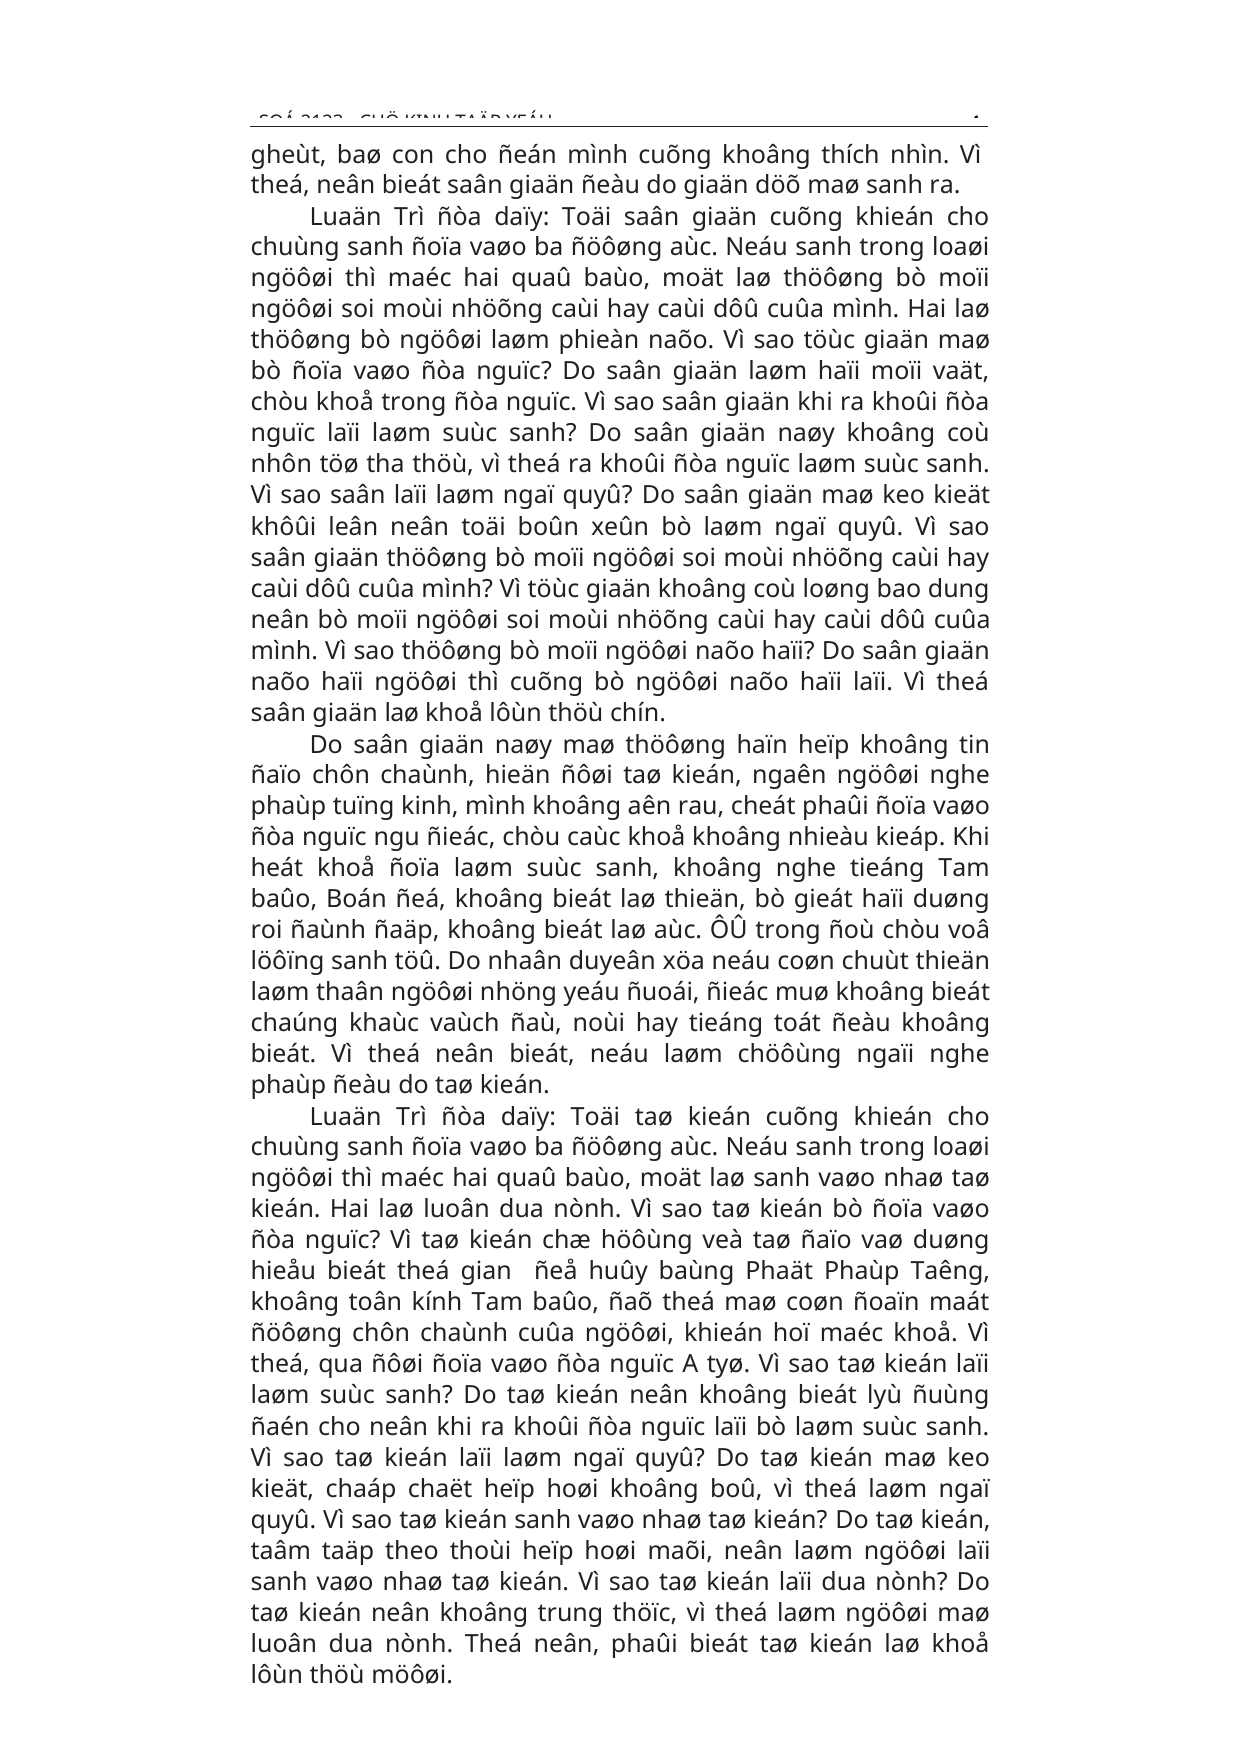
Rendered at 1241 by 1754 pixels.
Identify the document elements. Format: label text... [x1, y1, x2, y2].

text gheùt, baø con cho ñeán mình cuõng khoâng thích nhìn. Vì theá, neân bieát saân giaän ñeàu do giaän döõ maø sanh ra. [250, 139, 982, 201]
text Do saân giaän naøy maø thöôøng haïn heïp khoâng tin ñaïo chôn chaùnh, hieän ñôøi taø kieán, ngaên ngöôøi nghe phaùp tuïng kinh, mình khoâng aên rau, cheát phaûi ñoïa vaøo ñòa nguïc ngu ñieác, chòu caùc khoå khoâng nhieàu kieáp. Khi heát khoå ñoïa laøm suùc sanh, khoâng nghe tieáng Tam baûo, Boán ñeá, khoâng bieát laø thieän, bò gieát haïi duøng roi ñaùnh ñaäp, khoâng bieát laø aùc. ÔÛ trong ñoù chòu voâ löôïng sanh töû. Do nhaân duyeân xöa neáu coøn chuùt thieän laøm thaân ngöôøi nhöng yeáu ñuoái, ñieác muø khoâng bieát chaúng khaùc vaùch ñaù, noùi hay tieáng toát ñeàu khoâng bieát. Vì theá neân bieát, neáu laøm chöôùng ngaïi nghe phaùp ñeàu do taø kieán. [250, 728, 991, 1101]
text Luaän Trì ñòa daïy: Toäi taø kieán cuõng khieán cho chuùng sanh ñoïa vaøo ba ñöôøng aùc. Neáu sanh trong loaøi ngöôøi thì maéc hai quaû baùo, moät laø sanh vaøo nhaø taø kieán. Hai laø luoân dua nònh. Vì sao taø kieán bò ñoïa vaøo ñòa nguïc? Vì taø kieán chæ höôùng veà taø ñaïo vaø duøng hieåu bieát theá gian ñeå huûy baùng Phaät Phaùp Taêng, khoâng toân kính Tam baûo, ñaõ theá maø coøn ñoaïn maát ñöôøng chôn chaùnh cuûa ngöôøi, khieán hoï maéc khoå. Vì theá, qua ñôøi ñoïa vaøo ñòa nguïc A tyø. Vì sao taø kieán laïi laøm suùc sanh? Do taø kieán neân khoâng bieát lyù ñuùng ñaén cho neân khi ra khoûi ñòa nguïc laïi bò laøm suùc sanh. Vì sao taø kieán laïi laøm ngaï quyû? Do taø kieán maø keo kieät, chaáp chaët heïp hoøi khoâng boû, vì theá laøm ngaï quyû. Vì sao taø kieán sanh vaøo nhaø taø kieán? Do taø kieán, taâm taäp theo thoùi heïp hoøi maõi, neân laøm ngöôøi laïi sanh vaøo nhaø taø kieán. Vì sao taø kieán laïi dua nònh? Do taø kieán neân khoâng trung thöïc, vì theá laøm ngöôøi maø luoân dua nònh. Theá neân, phaûi bieát taø kieán laø khoå lôùn thöù möôøi. [250, 1101, 991, 1691]
text Luaän Trì ñòa daïy: Toäi saân giaän cuõng khieán cho chuùng sanh ñoïa vaøo ba ñöôøng aùc. Neáu sanh trong loaøi ngöôøi thì maéc hai quaû baùo, moät laø thöôøng bò moïi ngöôøi soi moùi nhöõng caùi hay caùi dôû cuûa mình. Hai laø thöôøng bò ngöôøi laøm phieàn naõo. Vì sao töùc giaän maø bò ñoïa vaøo ñòa nguïc? Do saân giaän laøm haïi moïi vaät, chòu khoå trong ñòa nguïc. Vì sao saân giaän khi ra khoûi ñòa nguïc laïi laøm suùc sanh? Do saân giaän naøy khoâng coù nhôn töø tha thöù, vì theá ra khoûi ñòa nguïc laøm suùc sanh. Vì sao saân laïi laøm ngaï quyû? Do saân giaän maø keo kieät khôûi leân neân toäi boûn xeûn bò laøm ngaï quyû. Vì sao saân giaän thöôøng bò moïi ngöôøi soi moùi nhöõng caùi hay caùi dôû cuûa mình? Vì töùc giaän khoâng coù loøng bao dung neân bò moïi ngöôøi soi moùi nhöõng caùi hay caùi dôû cuûa mình. Vì sao thöôøng bò moïi ngöôøi naõo haïi? Do saân giaän naõo haïi ngöôøi thì cuõng bò ngöôøi naõo haïi laïi. Vì theá saân giaän laø khoå lôùn thöù chín. [250, 201, 991, 728]
